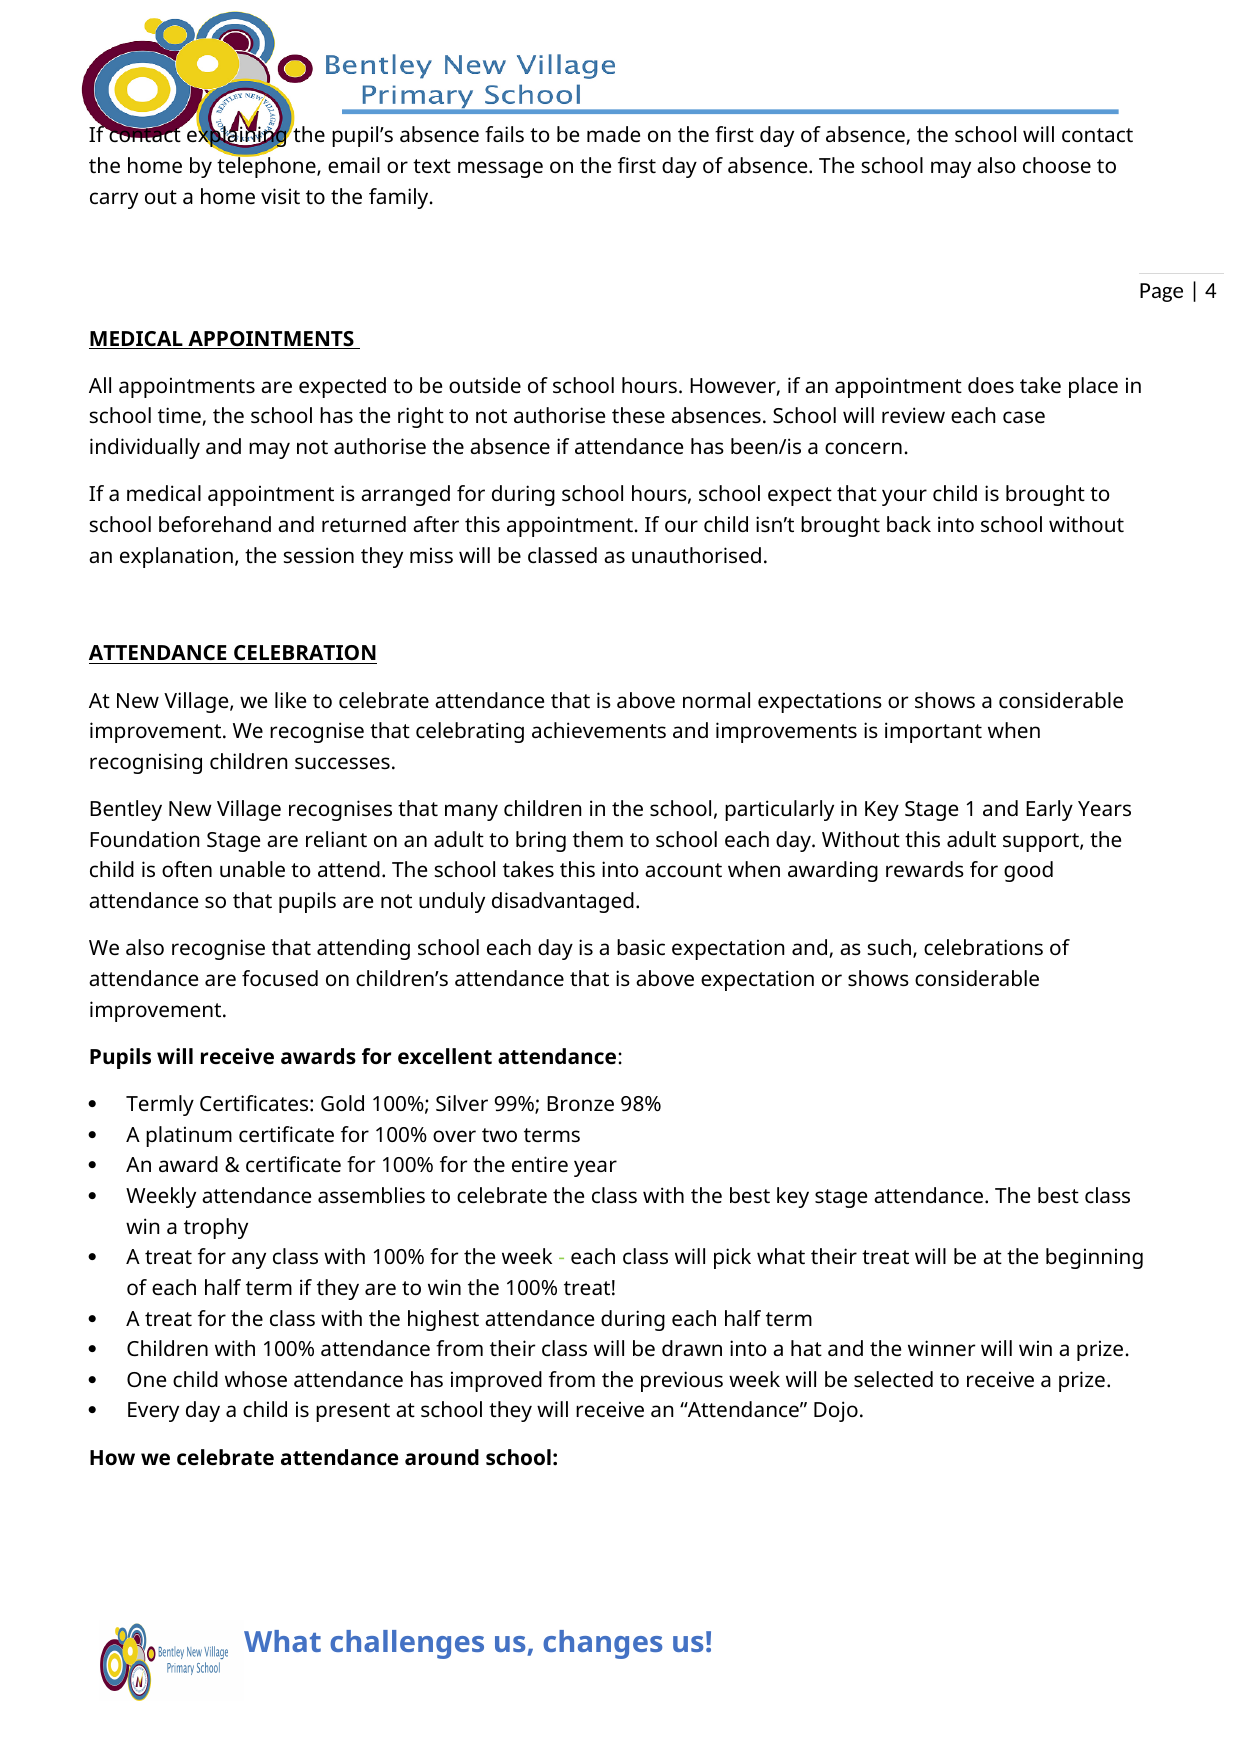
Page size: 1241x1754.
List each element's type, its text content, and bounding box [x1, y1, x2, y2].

text If contact explaining the pupil’s absence fails to be made on the first day of absence, the school will contact the home by telephone, email or text message on the first day of absence. The school may also choose to carry out a home visit to the family. [89, 121, 1146, 210]
text MEDICAL APPOINTMENTS [89, 324, 1146, 352]
list A platinum certificate for 100% over two terms [89, 1120, 1146, 1148]
text Bentley New Village recognises that many children in the school, particularly in Key Stage 1 and Early Years Foundation Stage are reliant on an adult to bring them to school each day. Without this adult support, the child is often unable to attend. The school takes this into account when awarding rewards for good attendance so that pupils are not unduly disadvantaged. [89, 794, 1146, 915]
list A treat for any class with 100% for the week - each class will pick what their treat will be at the beginning of each half term if they are to win the 100% treat! [89, 1242, 1146, 1302]
list A treat for the class with the highest attendance during each half term [89, 1304, 1146, 1332]
text Pupils will receive awards for excellent attendance: [89, 1042, 1146, 1071]
list Termly Certificates: Gold 100%; Silver 99%; Bronze 98% [89, 1089, 1146, 1118]
list Children with 100% attendance from their class will be drawn into a hat and the winner will win a prize. [89, 1334, 1146, 1363]
text At New Village, we like to celebrate attendance that is above normal expectations or shows a considerable improvement. We recognise that celebrating achievements and improvements is important when recognising children successes. [89, 686, 1146, 776]
text ATTENDANCE CELEBRATION [89, 638, 1146, 667]
text How we celebrate attendance around school: [89, 1443, 1146, 1471]
text We also recognise that attending school each day is a basic expectation and, as such, celebrations of attendance are focused on children’s attendance that is above expectation or shows considerable improvement. [89, 933, 1146, 1023]
picture [73, 5, 686, 157]
picture [98, 1620, 244, 1701]
list An award & certificate for 100% for the entire year [89, 1151, 1146, 1179]
text All appointments are expected to be outside of school hours. However, if an appointment does take place in school time, the school has the right to not authorise these absences. School will review each case individually and may not authorise the absence if attendance has been/is a concern. [89, 371, 1146, 461]
text If a medical appointment is arranged for during school hours, school expect that your child is brought to school beforehand and returned after this appointment. If our child isn’t brought back into school without an explanation, the session they miss will be classed as unauthorised. [89, 479, 1146, 569]
list Weekly attendance assemblies to celebrate the class with the best key stage attendance. The best class win a trophy [89, 1181, 1146, 1240]
list One child whose attendance has improved from the previous week will be selected to receive a prize. [89, 1365, 1146, 1393]
list Every day a child is present at school they will receive an “Attendance” Dojo. [89, 1396, 1146, 1424]
